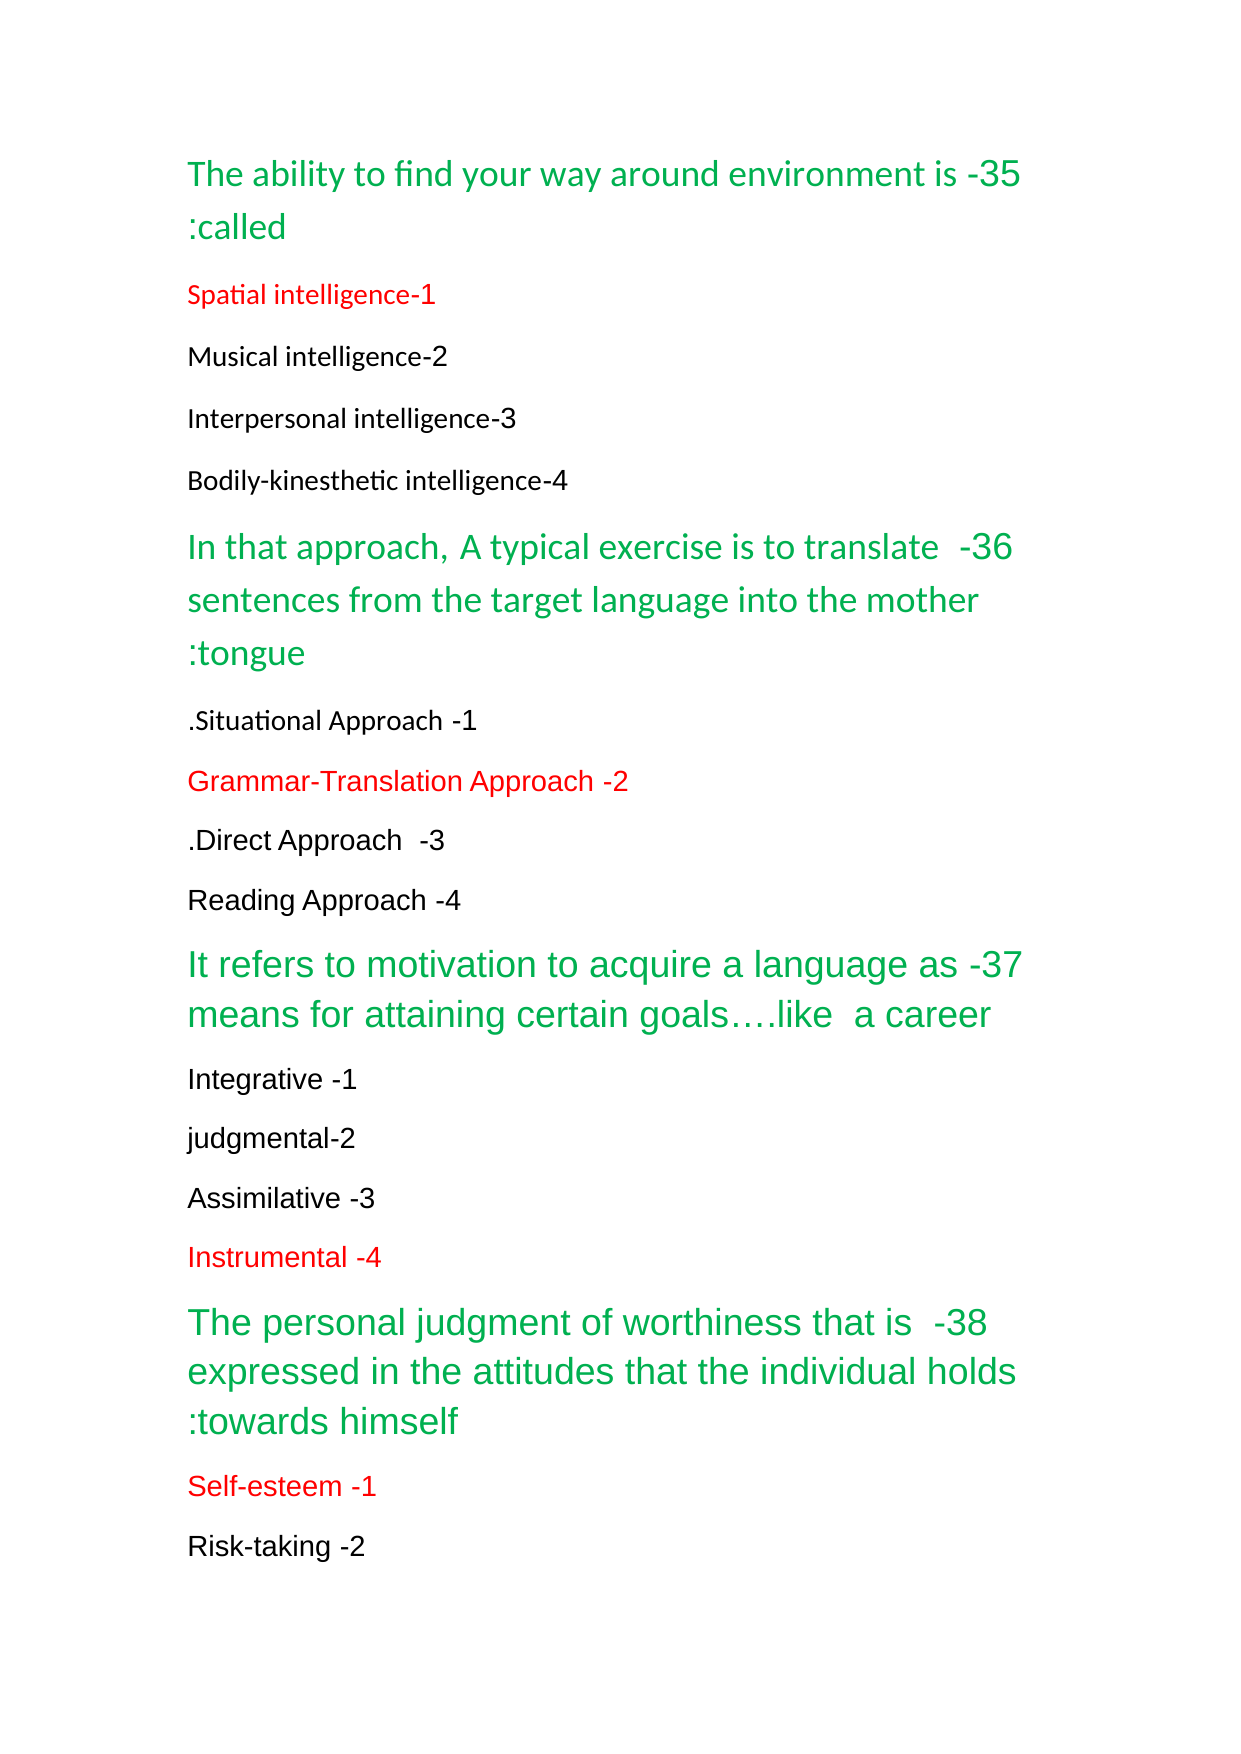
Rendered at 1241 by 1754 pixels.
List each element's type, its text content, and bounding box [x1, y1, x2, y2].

text 1- Situational Approach. [187, 702, 1053, 738]
text 3-Interpersonal intelligence [187, 400, 1053, 435]
text 1-Spatial intelligence [187, 276, 1053, 312]
text 36- In that approach, A typical exercise is to translate sentences from the target language into the mother tongue: [187, 523, 1053, 674]
text 3- Assimilative [187, 1181, 1053, 1214]
text 38- The personal judgment of worthiness that is expressed in the attitudes that the individual holds towards himself: [187, 1300, 1053, 1442]
text 37-It refers to motivation to acquire a language as means for attaining certain goals….like a career [187, 942, 1053, 1035]
text 2-judgmental [187, 1122, 1053, 1155]
text 4- Instrumental [187, 1240, 1053, 1274]
text 2-Musical intelligence [187, 338, 1053, 374]
text 2- Grammar-Translation Approach [187, 764, 1053, 798]
text 2- Risk-taking [187, 1529, 1015, 1562]
text 1- Integrative [187, 1062, 1053, 1096]
text 4- Reading Approach [187, 883, 1053, 916]
text 1- Self-esteem [187, 1469, 1015, 1503]
text 35-The ability to find your way around environment is called: [187, 150, 1053, 248]
text 3- Direct Approach. [187, 823, 1053, 857]
text 4-Bodily-kinesthetic intelligence [187, 462, 1053, 497]
